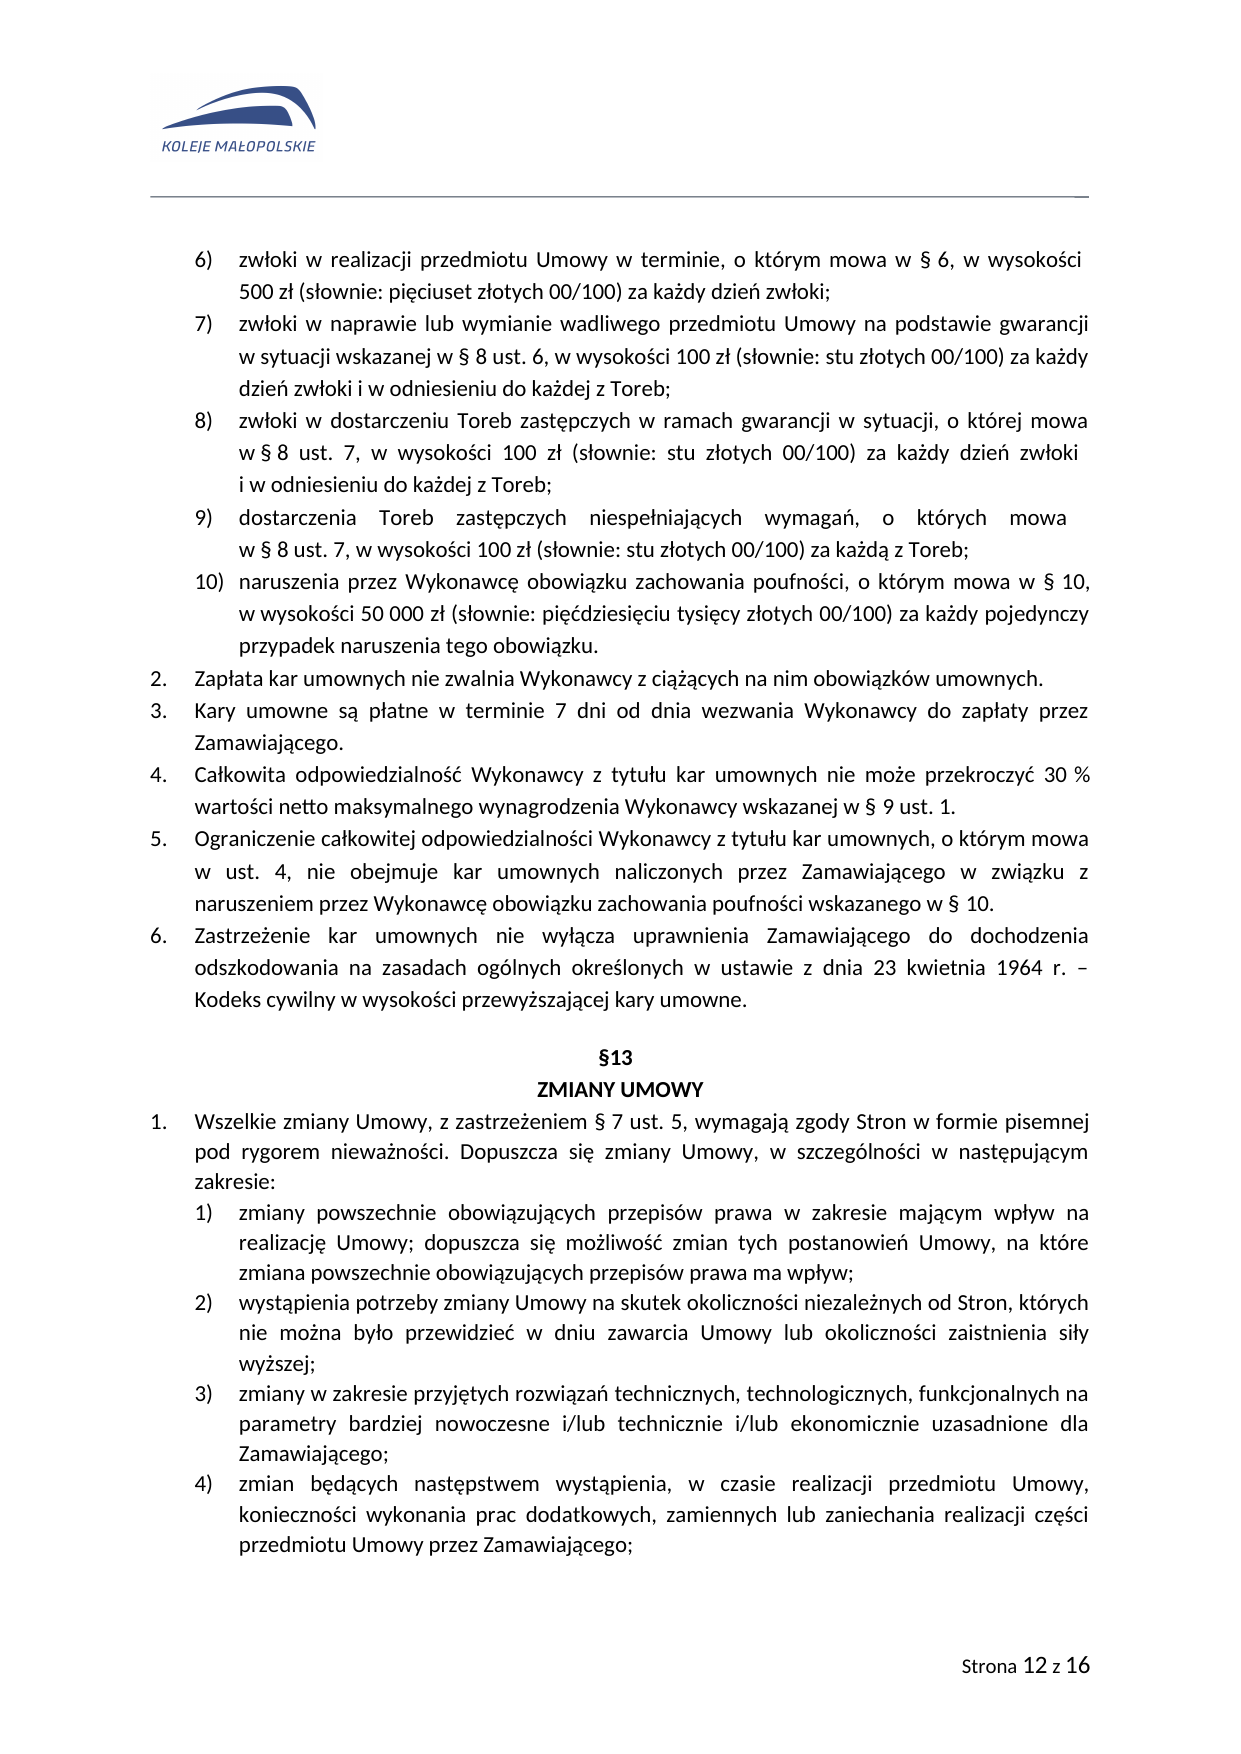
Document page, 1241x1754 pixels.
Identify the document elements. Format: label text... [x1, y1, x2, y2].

list zmiany powszechnie obowiązujących przepisów prawa w zakresie mającym wpływ na realizację Umowy; dopuszcza się możliwość zmian tych postanowień Umowy, na które zmiana powszechnie obowiązujących przepisów prawa ma wpływ; [194, 1198, 1090, 1286]
list zwłoki w naprawie lub wymianie wadliwego przedmiotu Umowy na podstawie gwarancji w sytuacji wskazanej w § 8 ust. 6, w wysokości 100 zł (słownie: stu złotych 00/100) za każdy dzień zwłoki i w odniesieniu do każdej z Toreb; [194, 309, 1090, 402]
list wystąpienia potrzeby zmiany Umowy na skutek okoliczności niezależnych od Stron, których nie można było przewidzieć w dniu zawarcia Umowy lub okoliczności zaistnienia siły wyższej; [194, 1288, 1090, 1377]
list zwłoki w realizacji przedmiotu Umowy w terminie, o którym mowa w § 6, w wysokości 500 zł (słownie: pięciuset złotych 00/100) za każdy dzień zwłoki; [194, 245, 1090, 305]
list naruszenia przez Wykonawcę obowiązku zachowania poufności, o którym mowa w § 10, w wysokości 50 000 zł (słownie: pięćdziesięciu tysięcy złotych 00/100) za każdy pojedynczy przypadek naruszenia tego obowiązku. [194, 567, 1090, 659]
list zmian będących następstwem wystąpienia, w czasie realizacji przedmiotu Umowy, konieczności wykonania prac dodatkowych, zamiennych lub zaniechania realizacji części przedmiotu Umowy przez Zamawiającego; [194, 1469, 1090, 1558]
list zwłoki w dostarczeniu Toreb zastępczych w ramach gwarancji w sytuacji, o której mowa w § 8 ust. 7, w wysokości 100 zł (słownie: stu złotych 00/100) za każdy dzień zwłoki i w odniesieniu do każdej z Toreb; [194, 406, 1090, 498]
list Całkowita odpowiedzialność Wykonawcy z tytułu kar umownych nie może przekroczyć 30 % wartości netto maksymalnego wynagrodzenia Wykonawcy wskazanej w § 9 ust. 1. [150, 760, 1090, 820]
list Kary umowne są płatne w terminie 7 dni od dnia wezwania Wykonawcy do zapłaty przez Zamawiającego. [150, 696, 1090, 756]
list zmiany w zakresie przyjętych rozwiązań technicznych, technologicznych, funkcjonalnych na parametry bardziej nowoczesne i/lub technicznie i/lub ekonomicznie uzasadnione dla Zamawiającego; [194, 1379, 1090, 1467]
list Zmiany Umowy [150, 1075, 1090, 1103]
list Wszelkie zmiany Umowy, z zastrzeżeniem § 7 ust. 5, wymagają zgody Stron w formie pisemnej pod rygorem nieważności. Dopuszcza się zmiany Umowy, w szczególności w następującym zakresie: [150, 1107, 1090, 1196]
list Zapłata kar umownych nie zwalnia Wykonawcy z ciążących na nim obowiązków umownych. [150, 664, 1090, 692]
list Zastrzeżenie kar umownych nie wyłącza uprawnienia Zamawiającego do dochodzenia odszkodowania na zasadach ogólnych określonych w ustawie z dnia 23 kwietnia 1964 r. – Kodeks cywilny w wysokości przewyższającej kary umowne. [150, 921, 1090, 1013]
list dostarczenia Toreb zastępczych niespełniających wymagań, o których mowa w § 8 ust. 7, w wysokości 100 zł (słownie: stu złotych 00/100) za każdą z Toreb; [194, 503, 1090, 563]
picture [150, 73, 323, 162]
list Ograniczenie całkowitej odpowiedzialności Wykonawcy z tytułu kar umownych, o którym mowa w ust. 4, nie obejmuje kar umownych naliczonych przez Zamawiającego w związku z naruszeniem przez Wykonawcę obowiązku zachowania poufności wskazanego w § 10. [150, 824, 1090, 917]
